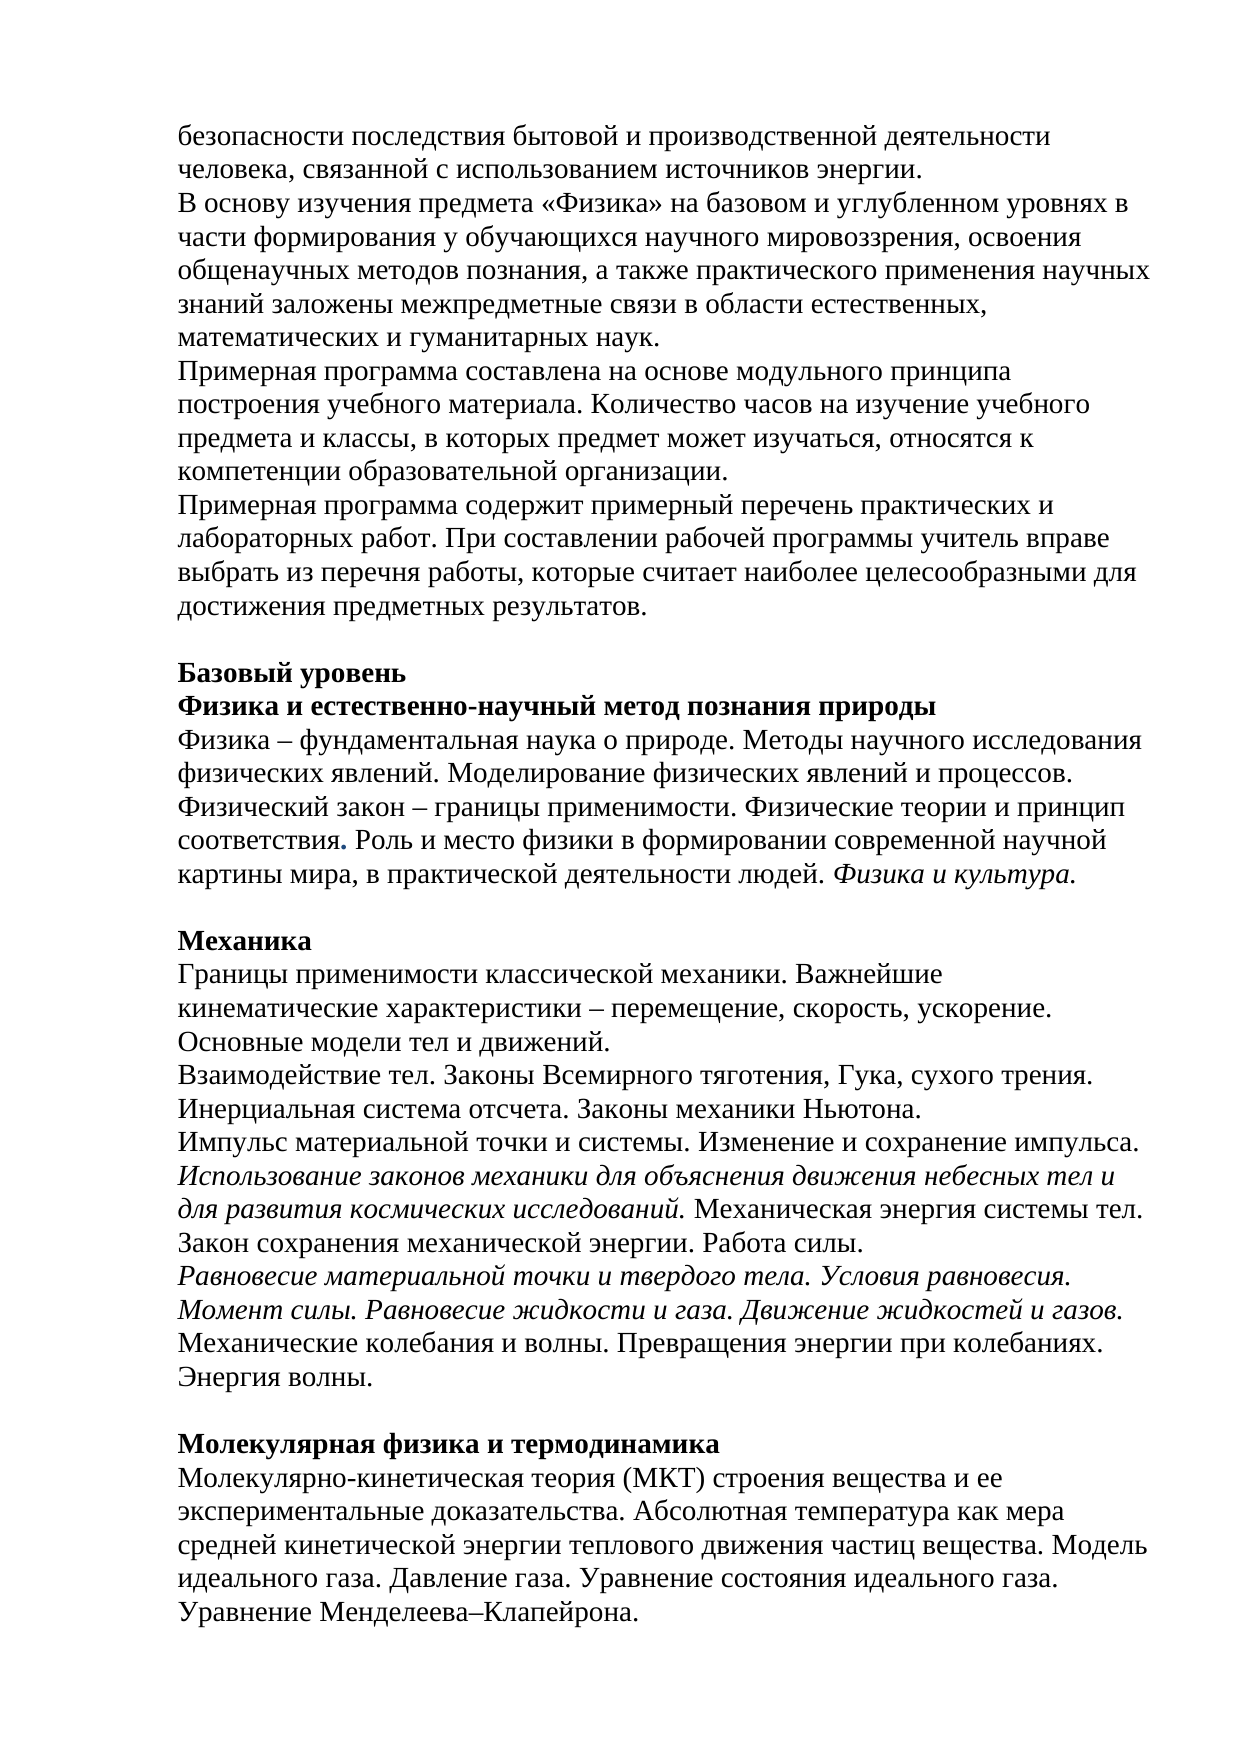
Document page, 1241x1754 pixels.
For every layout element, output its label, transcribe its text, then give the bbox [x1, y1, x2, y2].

text Молекулярно-кинетическая теория (МКТ) строения вещества и ее экспериментальные доказательства. Абсолютная температура как мера средней кинетической энергии теплового движения частиц вещества. Модель идеального газа. Давление газа. Уравнение состояния идеального газа. Уравнение Менделеева–Клапейрона. [177, 1460, 1152, 1627]
text Примерная программа составлена на основе модульного принципа построения учебного материала. Количество часов на изучение учебного предмета и классы, в которых предмет может изучаться, относятся к компетенции образовательной организации. [177, 353, 1152, 487]
text Механические колебания и волны. Превращения энергии при колебаниях. Энергия волны. [177, 1326, 1152, 1393]
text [177, 118, 1152, 185]
text Физика и естественно-научный метод познания природы [177, 688, 1152, 722]
text Физика – фундаментальная наука о природе. Методы научного исследования физических явлений. Моделирование физических явлений и процессов. Физический закон – границы применимости. Физические теории и принцип соответствия. Роль и место физики в формировании современной научной картины мира, в практической деятельности людей. Физика и культура. [177, 722, 1152, 889]
text Механика [177, 923, 1152, 957]
text Границы применимости классической механики. Важнейшие кинематические характеристики – перемещение, скорость, ускорение. Основные модели тел и движений. [177, 957, 1152, 1057]
text Равновесие материальной точки и твердого тела. Условия равновесия. Момент силы. Равновесие жидкости и газа. Движение жидкостей и газов. [177, 1258, 1152, 1326]
text Молекулярная физика и термодинамика [177, 1426, 1152, 1460]
text Импульс материальной точки и системы. Изменение и сохранение импульса. Использование законов механики для объяснения движения небесных тел и для развития космических исследований. Механическая энергия системы тел. Закон сохранения механической энергии. Работа силы. [177, 1124, 1152, 1258]
text В основу изучения предмета «Физика» на базовом и углубленном уровнях в части формирования у обучающихся научного мировоззрения, освоения общенаучных методов познания, а также практического применения научных знаний заложены межпредметные связи в области естественных, математических и гуманитарных наук. [177, 185, 1152, 353]
text Базовый уровень [177, 655, 1152, 688]
text Примерная программа содержит примерный перечень практических и лабораторных работ. При составлении рабочей программы учитель вправе выбрать из перечня работы, которые считает наиболее целесообразными для достижения предметных результатов. [177, 487, 1152, 621]
text Взаимодействие тел. Законы Всемирного тяготения, Гука, сухого трения. Инерциальная система отсчета. Законы механики Ньютона. [177, 1057, 1152, 1124]
